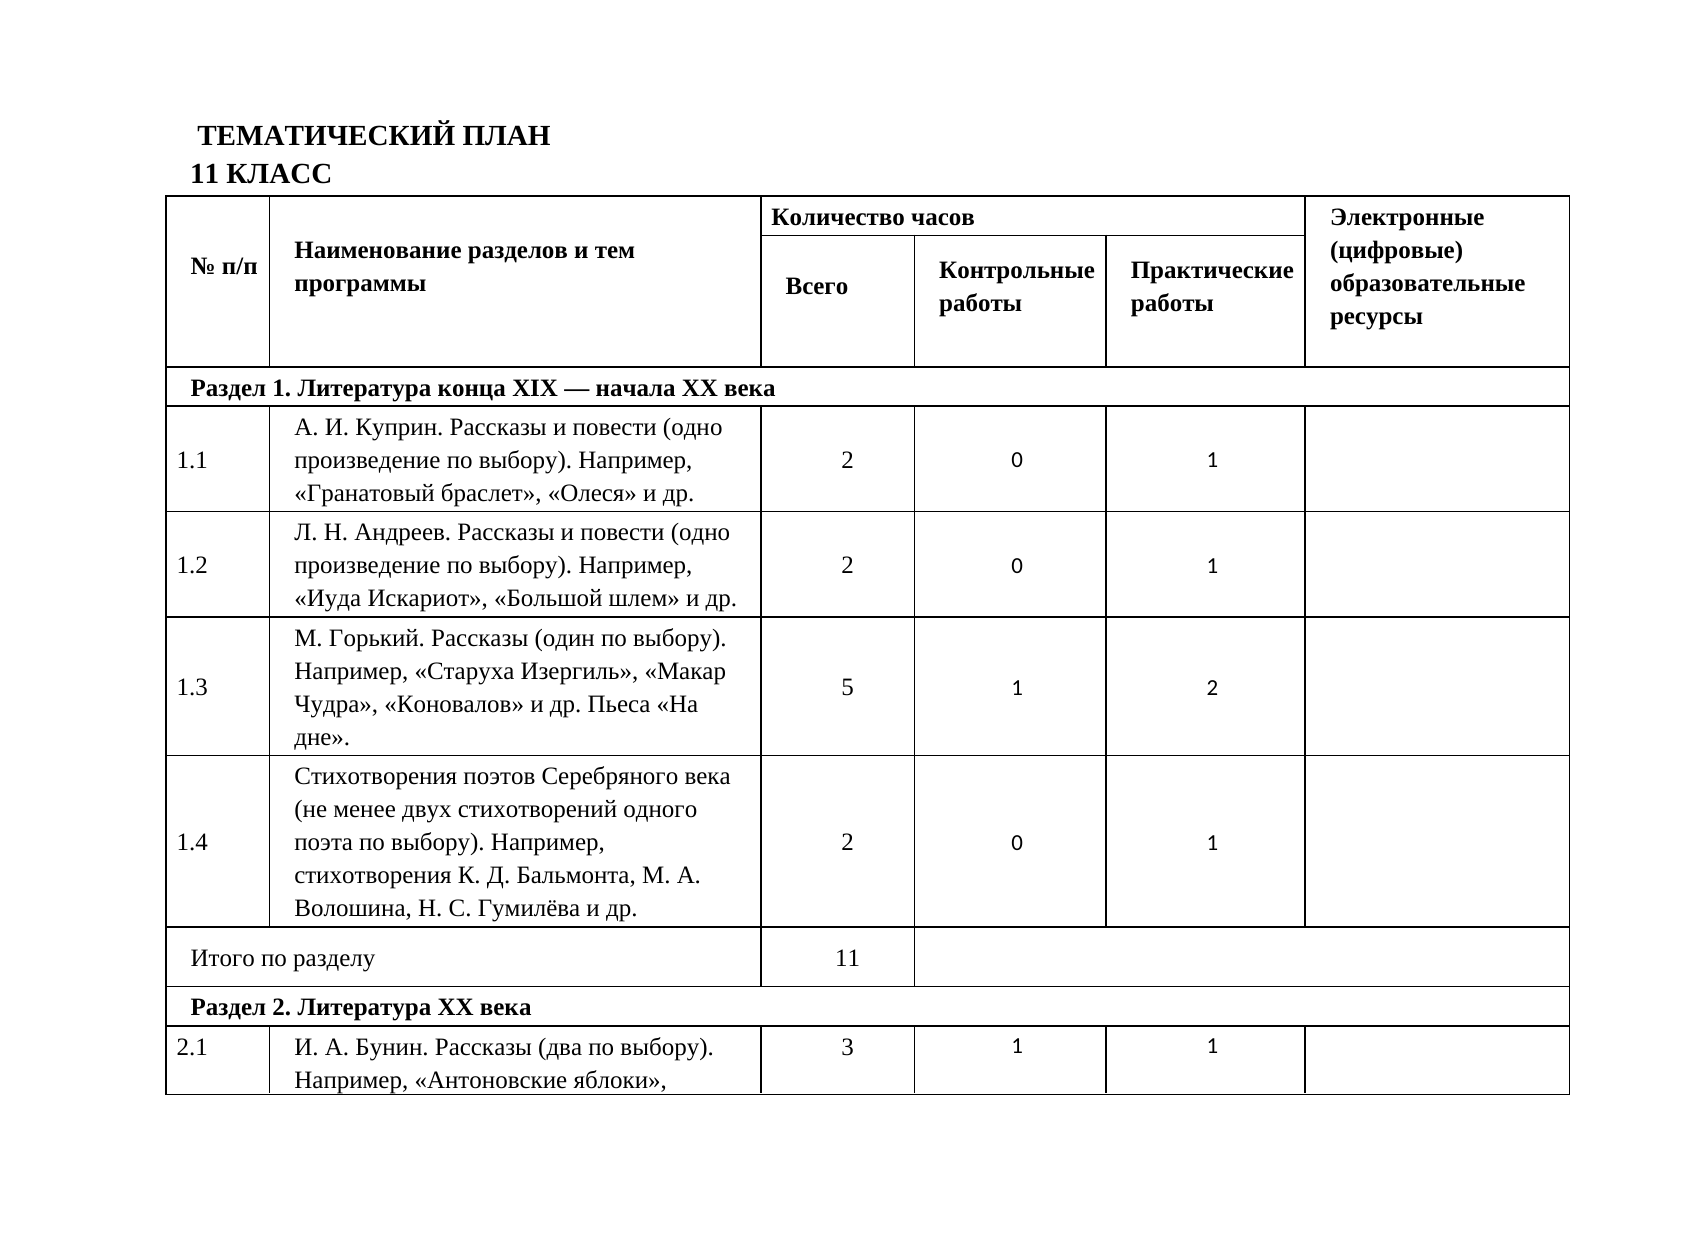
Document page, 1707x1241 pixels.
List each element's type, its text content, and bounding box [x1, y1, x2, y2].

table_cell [270, 1027, 760, 1093]
table_cell 1.2 [167, 512, 269, 616]
table_cell [1306, 512, 1569, 616]
table_cell 1.3 [167, 618, 269, 754]
table_cell 2 [762, 756, 914, 926]
table_cell Всего [762, 236, 914, 366]
table_cell 0 [915, 407, 1105, 511]
text 11 КЛАСС [190, 157, 1618, 190]
table_cell [1306, 618, 1569, 754]
table_cell 2 [762, 407, 914, 511]
table_cell 1 [1107, 756, 1304, 926]
table_cell [1306, 407, 1569, 511]
table_cell 1.1 [167, 407, 269, 511]
table_header Электронные (цифровые) образовательные ресурсы [1306, 197, 1569, 366]
table_cell [1306, 1027, 1569, 1093]
table_cell 3 [762, 1027, 914, 1093]
table_cell 2 [762, 512, 914, 616]
table_cell 11 [762, 928, 914, 986]
table_header Количество часов [762, 197, 1304, 234]
table_cell [915, 928, 1569, 986]
table_cell 1 [1107, 407, 1304, 511]
table_cell Практические работы [1107, 236, 1304, 366]
table_cell Раздел 1. Литература конца XIX — начала ХХ века [167, 368, 1569, 405]
table_header Наименование разделов и тем программы [270, 197, 760, 366]
table_cell 1 [1107, 512, 1304, 616]
table_cell Стихотворения поэтов Серебряного века (не менее двух стихотворений одного поэта по выбору). Например, cтихотворения К. Д. Бальмонта, М. А. Волошина, Н. С. Гумилёва и др. [270, 756, 760, 926]
table_cell М. Горький. Рассказы (один по выбору). Например, «Старуха Изергиль», «Макар Чудра», «Коновалов» и др. Пьеса «На дне». [270, 618, 760, 754]
table_cell 1 [915, 1027, 1105, 1093]
table_cell 5 [762, 618, 914, 754]
table_cell 1 [915, 618, 1105, 754]
table_cell 0 [915, 756, 1105, 926]
table_cell Контрольные работы [915, 236, 1105, 366]
table_cell 2 [1107, 618, 1304, 754]
table_cell А. И. Куприн. Рассказы и повести (одно произведение по выбору). Например, «Гранатовый браслет», «Олеся» и др. [270, 407, 760, 511]
table_header № п/п [167, 197, 269, 366]
table_cell Л. Н. Андреев. Рассказы и повести (одно произведение по выбору). Например, «Иуда Искариот», «Большой шлем» и др. [270, 512, 760, 616]
text ТЕМАТИЧЕСКИЙ ПЛАН [190, 118, 1618, 152]
table_cell 1.4 [167, 756, 269, 926]
table_cell 2.1 [167, 1027, 269, 1093]
table_cell [1306, 756, 1569, 926]
table_cell 0 [915, 512, 1105, 616]
table_cell Раздел 2. Литература ХХ века [167, 987, 1569, 1025]
table_cell 1 [1107, 1027, 1304, 1093]
table_cell Итого по разделу [167, 928, 760, 986]
